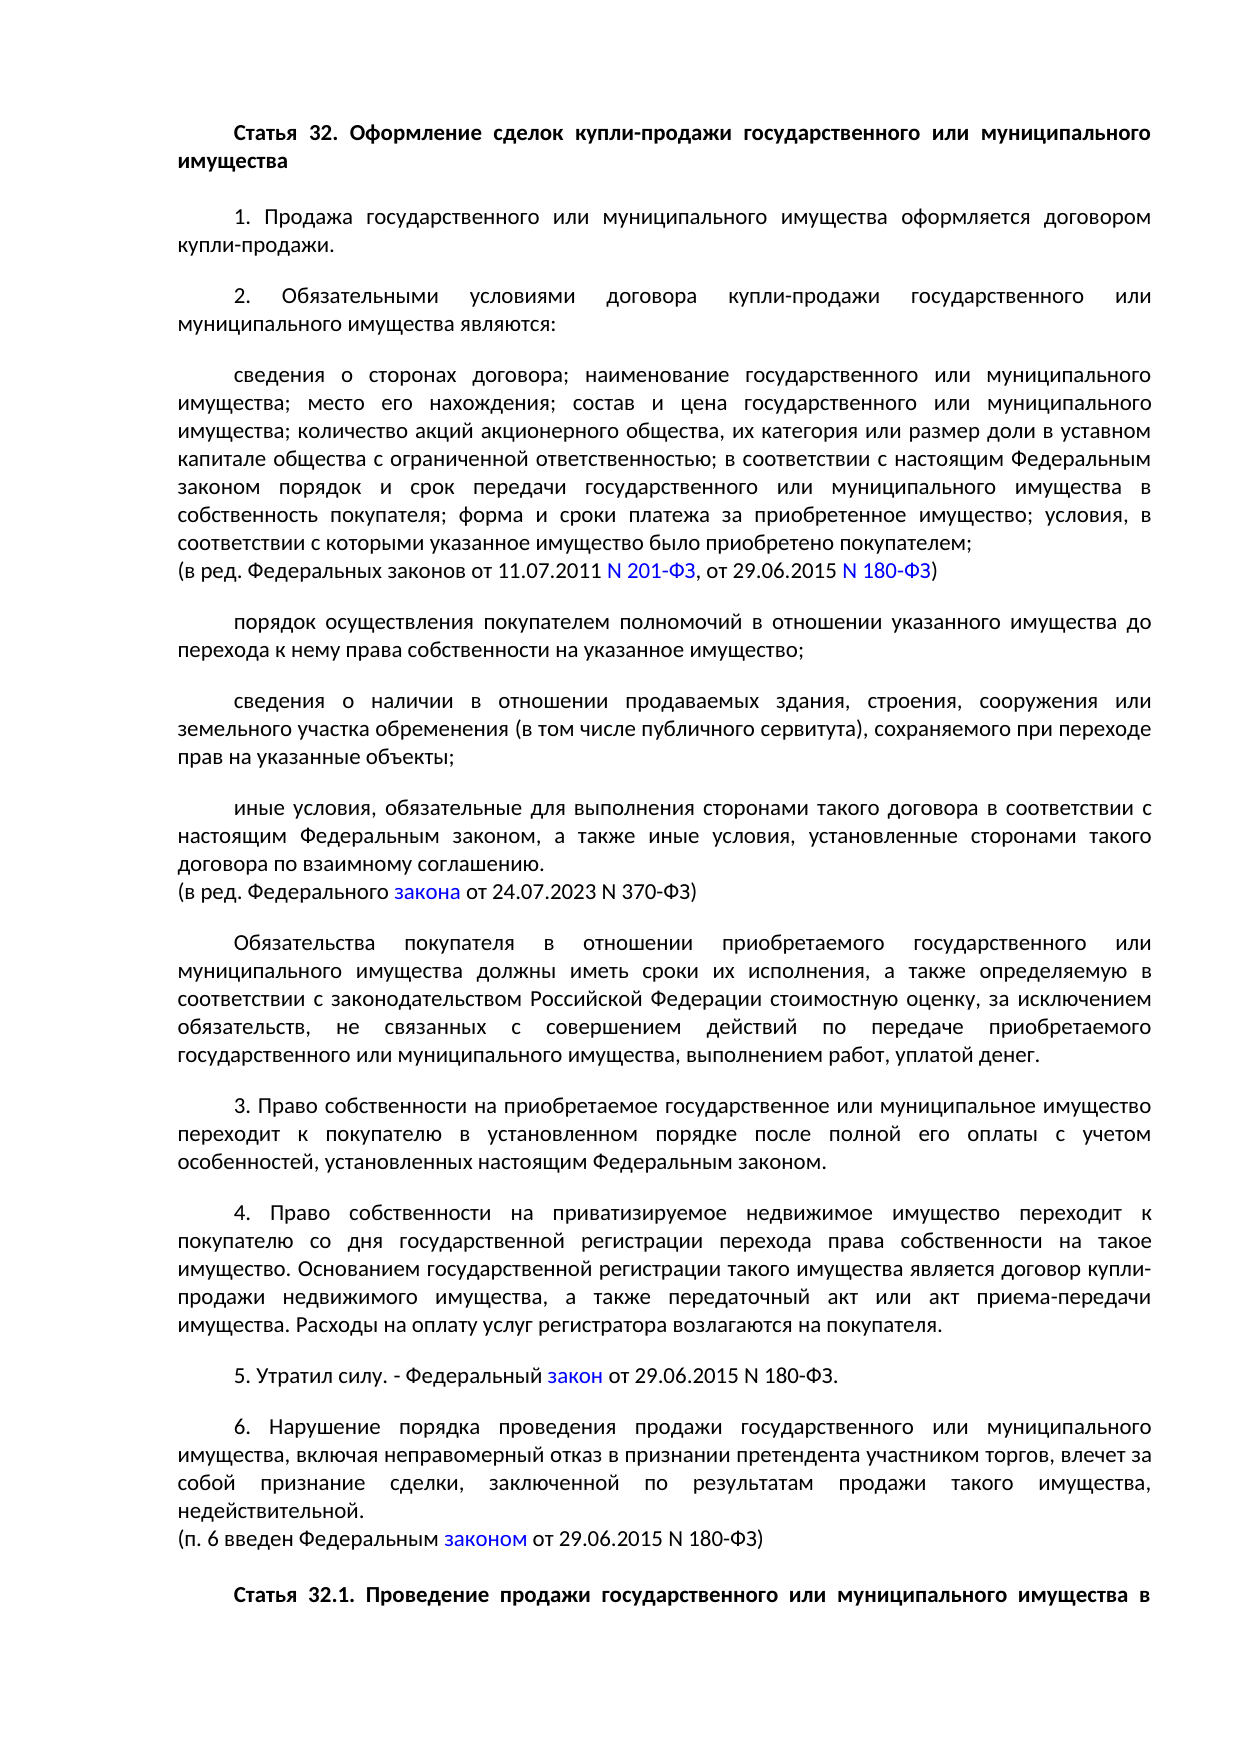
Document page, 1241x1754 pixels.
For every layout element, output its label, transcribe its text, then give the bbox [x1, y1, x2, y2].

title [177, 1580, 1152, 1608]
text 2. Обязательными условиями договора купли-продажи государственного или муниципального имущества являются: [177, 281, 1152, 337]
text 6. Нарушение порядка проведения продажи государственного или муниципального имущества, включая неправомерный отказ в признании претендента участником торгов, влечет за собой признание сделки, заключенной по результатам продажи такого имущества, недействительной. [177, 1412, 1152, 1524]
text 5. Утратил силу. - Федеральный закон от 29.06.2015 N 180-ФЗ. [177, 1361, 1152, 1389]
text 4. Право собственности на приватизируемое недвижимое имущество переходит к покупателю со дня государственной регистрации перехода права собственности на такое имущество. Основанием государственной регистрации такого имущества является договор купли-продажи недвижимого имущества, а также передаточный акт или акт приема-передачи имущества. Расходы на оплату услуг регистратора возлагаются на покупателя. [177, 1198, 1152, 1338]
text сведения о сторонах договора; наименование государственного или муниципального имущества; место его нахождения; состав и цена государственного или муниципального имущества; количество акций акционерного общества, их категория или размер доли в уставном капитале общества с ограниченной ответственностью; в соответствии с настоящим Федеральным законом порядок и срок передачи государственного или муниципального имущества в собственность покупателя; форма и сроки платежа за приобретенное имущество; условия, в соответствии с которыми указанное имущество было приобретено покупателем; [177, 360, 1152, 556]
text порядок осуществления покупателем полномочий в отношении указанного имущества до перехода к нему права собственности на указанное имущество; [177, 607, 1152, 663]
text 3. Право собственности на приобретаемое государственное или муниципальное имущество переходит к покупателю в установленном порядке после полной его оплаты с учетом особенностей, установленных настоящим Федеральным законом. [177, 1091, 1152, 1175]
text (в ред. Федеральных законов от 11.07.2011 N 201-ФЗ, от 29.06.2015 N 180-ФЗ) [177, 556, 1152, 584]
text иные условия, обязательные для выполнения сторонами такого договора в соответствии с настоящим Федеральным законом, а также иные условия, установленные сторонами такого договора по взаимному соглашению. [177, 793, 1152, 877]
text (п. 6 введен Федеральным законом от 29.06.2015 N 180-ФЗ) [177, 1524, 1152, 1552]
title Статья 32. Оформление сделок купли-продажи государственного или муниципального имущества [177, 118, 1152, 174]
text Обязательства покупателя в отношении приобретаемого государственного или муниципального имущества должны иметь сроки их исполнения, а также определяемую в соответствии с законодательством Российской Федерации стоимостную оценку, за исключением обязательств, не связанных с совершением действий по передаче приобретаемого государственного или муниципального имущества, выполнением работ, уплатой денег. [177, 928, 1152, 1068]
text сведения о наличии в отношении продаваемых здания, строения, сооружения или земельного участка обременения (в том числе публичного сервитута), сохраняемого при переходе прав на указанные объекты; [177, 686, 1152, 770]
text 1. Продажа государственного или муниципального имущества оформляется договором купли-продажи. [177, 202, 1152, 258]
text (в ред. Федерального закона от 24.07.2023 N 370-ФЗ) [177, 877, 1152, 905]
